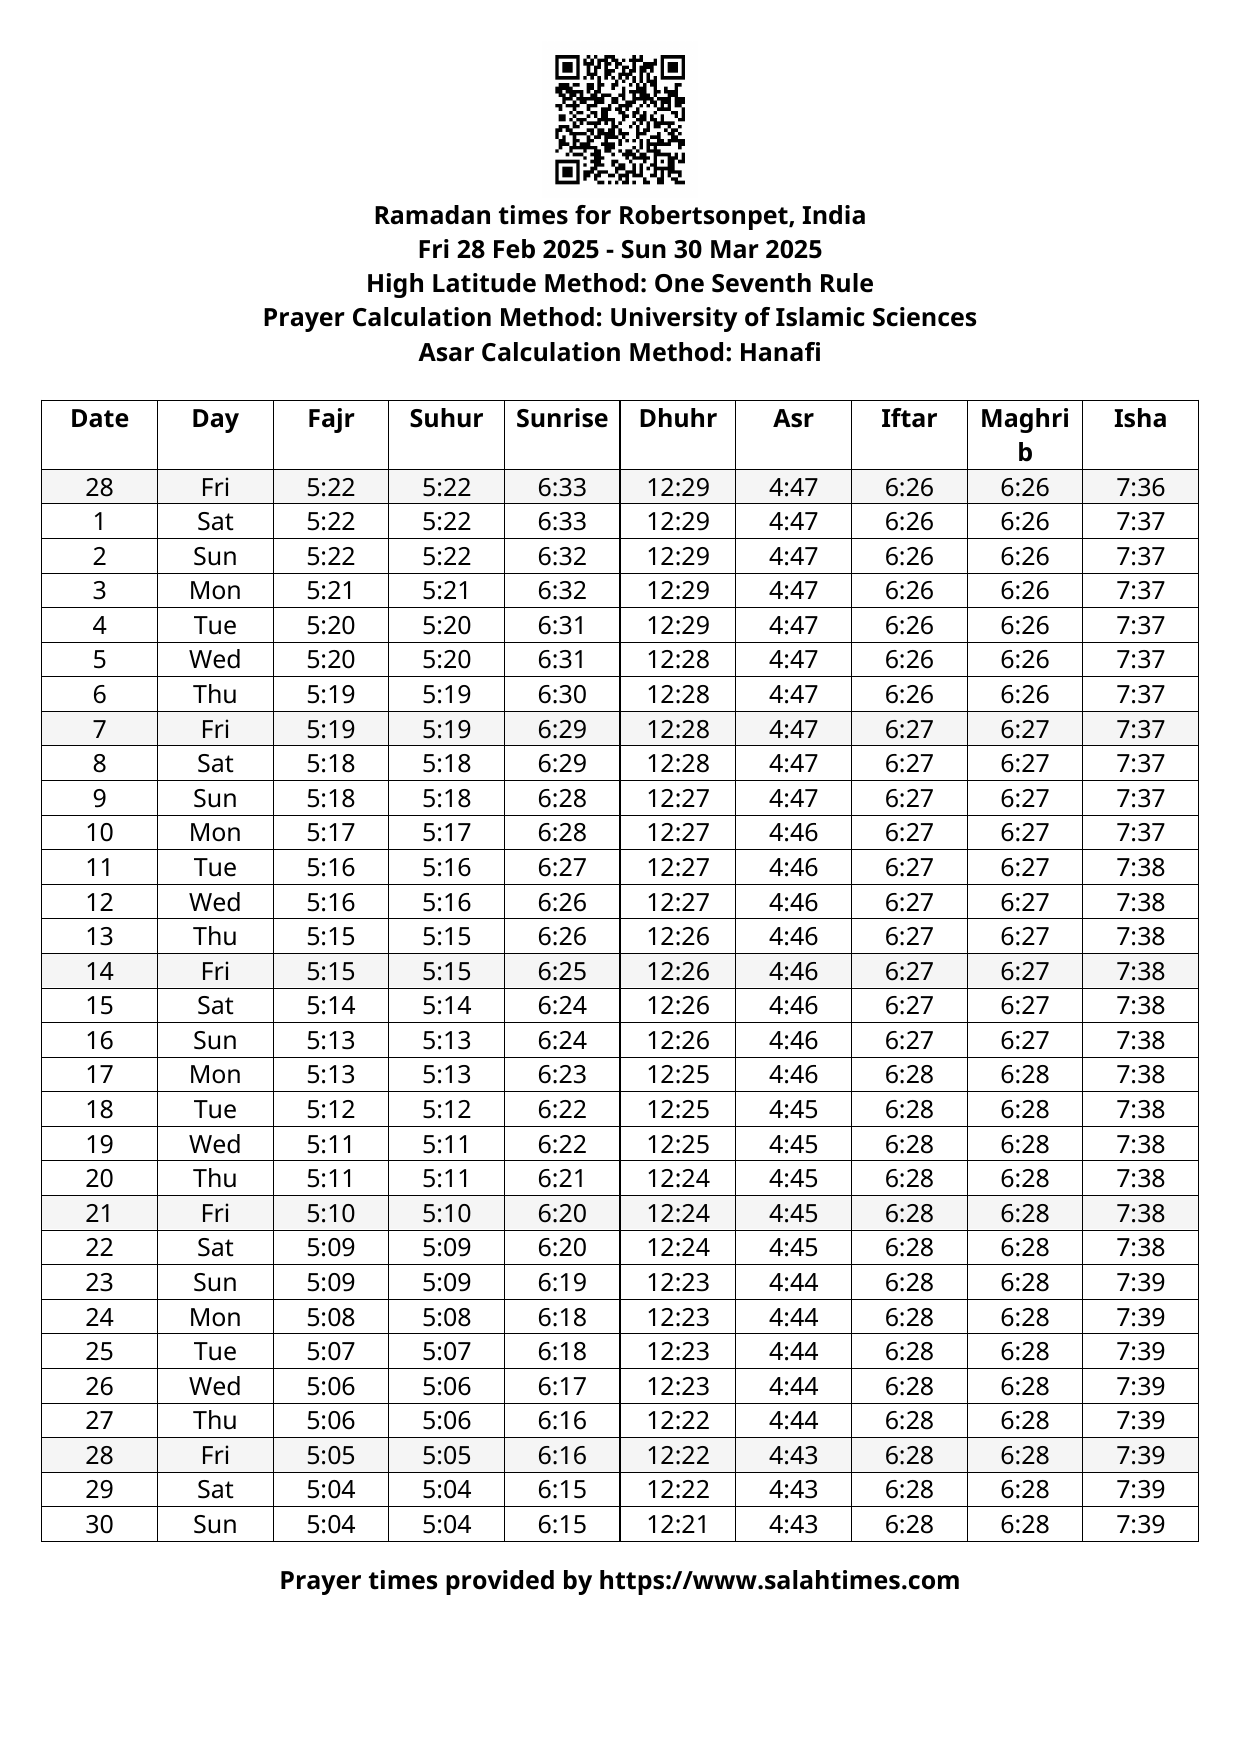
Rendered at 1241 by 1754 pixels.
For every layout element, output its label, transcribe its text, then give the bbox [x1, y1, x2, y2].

table_cell 15 [42, 989, 157, 1022]
table_cell 12:24 [621, 1161, 735, 1195]
table_cell 6:15 [505, 1507, 619, 1541]
table_cell 12:27 [621, 781, 735, 814]
table_cell 4 [42, 608, 157, 642]
table_cell 6:27 [968, 781, 1082, 814]
table_cell 6:27 [968, 712, 1082, 745]
table_cell 6:28 [968, 1265, 1082, 1299]
table_cell 5:16 [274, 850, 388, 884]
table_cell 7:38 [1083, 1231, 1198, 1264]
table_cell 6:33 [505, 504, 619, 538]
table_cell 4:44 [736, 1369, 851, 1402]
table_cell 12:23 [621, 1265, 735, 1299]
table_cell 5:06 [389, 1404, 504, 1437]
table_cell 7:39 [1083, 1473, 1198, 1506]
table_cell 6:26 [968, 574, 1082, 607]
table_cell 6:28 [852, 1334, 967, 1368]
table_cell 5:10 [389, 1196, 504, 1229]
table_cell 5:04 [389, 1473, 504, 1506]
table_cell Sun [158, 539, 273, 572]
table_cell 6:27 [852, 954, 967, 987]
table_cell 12:24 [621, 1231, 735, 1264]
table_cell 4:47 [736, 746, 851, 780]
table_cell 5:12 [274, 1092, 388, 1126]
table_cell 28 [42, 470, 157, 503]
table_cell 12 [42, 885, 157, 918]
table_cell 6:28 [505, 781, 619, 814]
table_cell 12:22 [621, 1404, 735, 1437]
table_cell 6:28 [852, 1473, 967, 1506]
table_cell 6:28 [852, 1196, 967, 1229]
table_cell 25 [42, 1334, 157, 1368]
table_cell 10 [42, 816, 157, 849]
table_cell Sat [158, 504, 273, 538]
table_cell Sun [158, 781, 273, 814]
table_cell 29 [42, 1473, 157, 1506]
table_cell Tue [158, 1334, 273, 1368]
table_cell 6:26 [852, 677, 967, 711]
table_cell 6:26 [852, 643, 967, 676]
table_cell 5:21 [274, 574, 388, 607]
table_cell 12:26 [621, 1023, 735, 1057]
table_cell 6:22 [505, 1092, 619, 1126]
table_cell 7:37 [1083, 746, 1198, 780]
table_cell 6:26 [505, 919, 619, 953]
table_cell 6:28 [968, 1231, 1082, 1264]
table_cell 6:28 [968, 1127, 1082, 1160]
text High Latitude Method: One Seventh Rule [42, 266, 1198, 300]
table_cell 4:47 [736, 470, 851, 503]
table_cell 7:38 [1083, 1023, 1198, 1057]
table_cell 6:26 [852, 608, 967, 642]
table_cell 2 [42, 539, 157, 572]
table_header Sunrise [505, 401, 619, 469]
table_cell 16 [42, 1023, 157, 1057]
table_cell Wed [158, 1127, 273, 1160]
table_cell Sun [158, 1265, 273, 1299]
table_cell 5:16 [389, 885, 504, 918]
table_cell 5:13 [389, 1058, 504, 1091]
table_cell Sun [158, 1023, 273, 1057]
table_cell 6:27 [852, 816, 967, 849]
table_cell 5:14 [389, 989, 504, 1022]
table_cell 6:17 [505, 1369, 619, 1402]
table_cell 9 [42, 781, 157, 814]
table_cell 6:28 [852, 1161, 967, 1195]
table_cell 12:26 [621, 919, 735, 953]
table_cell 6:29 [505, 712, 619, 745]
table_cell 6 [42, 677, 157, 711]
table_cell 5:22 [389, 504, 504, 538]
table_cell Mon [158, 816, 273, 849]
table_cell 6:28 [852, 1058, 967, 1091]
table_cell 6:28 [968, 1438, 1082, 1472]
table_cell 6:20 [505, 1196, 619, 1229]
table_cell 5:19 [274, 712, 388, 745]
table_cell 4:43 [736, 1438, 851, 1472]
table_cell 24 [42, 1300, 157, 1333]
table_cell 4:45 [736, 1196, 851, 1229]
table_cell 5:18 [274, 781, 388, 814]
table_cell 4:47 [736, 608, 851, 642]
table_cell 6:28 [852, 1092, 967, 1126]
table_cell 6:28 [968, 1300, 1082, 1333]
table_cell 12:23 [621, 1369, 735, 1402]
table_cell 13 [42, 919, 157, 953]
table_cell 5:15 [274, 954, 388, 987]
table_cell 6:28 [968, 1473, 1082, 1506]
table_cell 4:44 [736, 1404, 851, 1437]
table_cell 5:18 [274, 746, 388, 780]
table_cell 4:47 [736, 504, 851, 538]
table_cell 5:04 [389, 1507, 504, 1541]
table_cell 6:28 [968, 1404, 1082, 1437]
table_cell 5:20 [274, 643, 388, 676]
table_header Isha [1083, 401, 1198, 469]
table_cell 6:28 [852, 1404, 967, 1437]
table_cell 5:13 [389, 1023, 504, 1057]
table_cell 5:20 [389, 643, 504, 676]
table_cell 6:27 [968, 746, 1082, 780]
table_cell 5:05 [389, 1438, 504, 1472]
table_cell 5:15 [389, 919, 504, 953]
table_cell 5:15 [274, 919, 388, 953]
table_cell 6:27 [968, 885, 1082, 918]
table_cell 4:47 [736, 677, 851, 711]
table_cell 6:22 [505, 1127, 619, 1160]
table_cell 6:28 [852, 1369, 967, 1402]
table_cell 6:18 [505, 1300, 619, 1333]
table_cell 20 [42, 1161, 157, 1195]
table_cell 5:19 [389, 712, 504, 745]
table_cell 5:06 [389, 1369, 504, 1402]
table_cell Thu [158, 919, 273, 953]
table_cell 12:25 [621, 1127, 735, 1160]
table_cell 26 [42, 1369, 157, 1402]
table_cell 5:08 [389, 1300, 504, 1333]
table_header Iftar [852, 401, 967, 469]
table_cell 5:22 [389, 470, 504, 503]
table_cell 5:18 [389, 746, 504, 780]
table_cell 6:26 [852, 574, 967, 607]
table_cell 5:09 [274, 1265, 388, 1299]
text Prayer Calculation Method: University of Islamic Sciences [42, 300, 1198, 334]
table_cell 7:38 [1083, 989, 1198, 1022]
table_cell 5:16 [389, 850, 504, 884]
table_cell 17 [42, 1058, 157, 1091]
table_cell 12:28 [621, 746, 735, 780]
table_cell 7:37 [1083, 677, 1198, 711]
table_cell 6:27 [968, 816, 1082, 849]
table_cell 6:26 [852, 470, 967, 503]
table_cell 7:37 [1083, 504, 1198, 538]
table_cell 1 [42, 504, 157, 538]
table_cell 12:28 [621, 643, 735, 676]
table_cell 12:28 [621, 712, 735, 745]
table_cell 6:28 [968, 1507, 1082, 1541]
table_cell 7:38 [1083, 1161, 1198, 1195]
table_cell 6:16 [505, 1404, 619, 1437]
table_cell 6:27 [968, 989, 1082, 1022]
table_cell Tue [158, 608, 273, 642]
table_cell 6:24 [505, 989, 619, 1022]
table_cell 6:26 [968, 539, 1082, 572]
table_cell 4:46 [736, 989, 851, 1022]
table_header Suhur [389, 401, 504, 469]
table_cell 6:16 [505, 1438, 619, 1472]
table_cell 5:20 [274, 608, 388, 642]
table_cell Fri [158, 712, 273, 745]
table_cell 6:27 [852, 1023, 967, 1057]
table_cell 6:20 [505, 1231, 619, 1264]
table_cell 12:29 [621, 470, 735, 503]
table_cell 28 [42, 1438, 157, 1472]
table_cell 4:46 [736, 816, 851, 849]
table_cell 19 [42, 1127, 157, 1160]
table_cell 12:29 [621, 608, 735, 642]
table_cell 12:27 [621, 850, 735, 884]
table_cell 6:27 [968, 850, 1082, 884]
table_cell 6:28 [852, 1507, 967, 1541]
table_cell 5:05 [274, 1438, 388, 1472]
table_cell Wed [158, 885, 273, 918]
table_cell Tue [158, 850, 273, 884]
table_cell 6:25 [505, 954, 619, 987]
table_cell 6:27 [505, 850, 619, 884]
table_cell Fri [158, 954, 273, 987]
table_cell 6:28 [968, 1058, 1082, 1091]
table_cell 7:38 [1083, 850, 1198, 884]
table_cell 7:39 [1083, 1300, 1198, 1333]
table_cell 5:20 [389, 608, 504, 642]
table_header Day [158, 401, 273, 469]
table_cell 6:32 [505, 539, 619, 572]
table_cell 6:26 [968, 504, 1082, 538]
table_cell 5:07 [389, 1334, 504, 1368]
table_cell 7:37 [1083, 816, 1198, 849]
table_cell 7:38 [1083, 919, 1198, 953]
table_cell Sat [158, 1231, 273, 1264]
table_cell Fri [158, 470, 273, 503]
table_cell 7:37 [1083, 608, 1198, 642]
table_cell 4:45 [736, 1092, 851, 1126]
table_cell 4:46 [736, 954, 851, 987]
table_cell 6:27 [968, 1023, 1082, 1057]
table_cell 4:47 [736, 712, 851, 745]
table_cell 4:43 [736, 1473, 851, 1506]
table_cell 6:27 [852, 885, 967, 918]
table_cell 5 [42, 643, 157, 676]
table_cell 6:19 [505, 1265, 619, 1299]
table_cell 5:09 [274, 1231, 388, 1264]
table_cell 6:27 [852, 919, 967, 953]
table_cell 5:04 [274, 1473, 388, 1506]
table_cell Mon [158, 1300, 273, 1333]
table_cell 11 [42, 850, 157, 884]
table_cell 7 [42, 712, 157, 745]
table_cell 4:46 [736, 885, 851, 918]
picture [542, 41, 699, 198]
table_cell 5:21 [389, 574, 504, 607]
table_cell 6:26 [968, 677, 1082, 711]
table_cell 5:18 [389, 781, 504, 814]
table_cell 5:12 [389, 1092, 504, 1126]
table_cell 12:26 [621, 954, 735, 987]
table_cell 5:04 [274, 1507, 388, 1541]
table_cell Tue [158, 1092, 273, 1126]
table_cell 12:27 [621, 885, 735, 918]
table_cell Mon [158, 1058, 273, 1091]
table_cell 12:29 [621, 539, 735, 572]
table_cell 12:21 [621, 1507, 735, 1541]
table_cell 6:33 [505, 470, 619, 503]
table_cell 6:31 [505, 608, 619, 642]
table_cell 6:26 [505, 885, 619, 918]
table_cell Sun [158, 1507, 273, 1541]
table_header Fajr [274, 401, 388, 469]
table_cell 14 [42, 954, 157, 987]
table_cell 6:27 [968, 954, 1082, 987]
table_cell 7:39 [1083, 1265, 1198, 1299]
table_cell 5:19 [389, 677, 504, 711]
table_cell 3 [42, 574, 157, 607]
table_cell 5:16 [274, 885, 388, 918]
table_cell 12:23 [621, 1300, 735, 1333]
table_cell 4:46 [736, 850, 851, 884]
table_cell 12:28 [621, 677, 735, 711]
text Fri 28 Feb 2025 - Sun 30 Mar 2025 [42, 232, 1198, 266]
table_cell 5:17 [274, 816, 388, 849]
table_header Asr [736, 401, 851, 469]
table_cell 6:28 [968, 1092, 1082, 1126]
table_cell 5:08 [274, 1300, 388, 1333]
table_cell 5:14 [274, 989, 388, 1022]
table_cell 6:29 [505, 746, 619, 780]
table_cell 6:15 [505, 1473, 619, 1506]
table_cell Wed [158, 643, 273, 676]
table_cell 4:44 [736, 1300, 851, 1333]
table_cell 4:47 [736, 781, 851, 814]
table_cell 12:29 [621, 504, 735, 538]
table_cell 5:07 [274, 1334, 388, 1368]
table_cell 5:13 [274, 1023, 388, 1057]
table_cell Fri [158, 1438, 273, 1472]
table_cell 6:27 [852, 781, 967, 814]
table_cell 5:17 [389, 816, 504, 849]
table_cell 27 [42, 1404, 157, 1437]
table_cell 7:37 [1083, 574, 1198, 607]
table_cell 6:26 [968, 608, 1082, 642]
table_cell 5:11 [274, 1127, 388, 1160]
table_cell Thu [158, 1161, 273, 1195]
table_cell Sat [158, 989, 273, 1022]
table_cell 12:25 [621, 1092, 735, 1126]
table_cell 6:23 [505, 1058, 619, 1091]
table_cell 5:09 [389, 1265, 504, 1299]
table_cell 7:37 [1083, 539, 1198, 572]
table_cell 4:43 [736, 1507, 851, 1541]
table_cell 22 [42, 1231, 157, 1264]
table_cell Thu [158, 677, 273, 711]
table_cell 5:09 [389, 1231, 504, 1264]
table_cell 7:36 [1083, 470, 1198, 503]
table_header Date [42, 401, 157, 469]
table_cell 5:06 [274, 1369, 388, 1402]
table_cell 4:46 [736, 1023, 851, 1057]
table_cell 7:39 [1083, 1334, 1198, 1368]
table_cell 6:28 [852, 1300, 967, 1333]
table_cell 6:28 [968, 1161, 1082, 1195]
table_cell 4:47 [736, 574, 851, 607]
table_cell 12:24 [621, 1196, 735, 1229]
table_cell 6:26 [968, 470, 1082, 503]
table_cell 4:47 [736, 539, 851, 572]
table_cell 7:38 [1083, 885, 1198, 918]
table_cell 5:06 [274, 1404, 388, 1437]
table_header Maghrib [968, 401, 1082, 469]
table_cell 4:45 [736, 1127, 851, 1160]
table_cell 30 [42, 1507, 157, 1541]
table_header Dhuhr [621, 401, 735, 469]
table_cell 12:25 [621, 1058, 735, 1091]
table_cell 4:44 [736, 1334, 851, 1368]
table_cell 4:44 [736, 1265, 851, 1299]
table_cell 6:21 [505, 1161, 619, 1195]
table_cell 6:27 [852, 746, 967, 780]
text Asar Calculation Method: Hanafi [42, 334, 1198, 368]
table_cell 7:38 [1083, 1127, 1198, 1160]
table_cell 6:28 [852, 1265, 967, 1299]
table_cell 7:39 [1083, 1438, 1198, 1472]
table_cell 5:15 [389, 954, 504, 987]
table_cell 6:28 [505, 816, 619, 849]
table_cell 6:28 [852, 1231, 967, 1264]
table_cell 7:39 [1083, 1404, 1198, 1437]
table_cell 7:38 [1083, 1058, 1198, 1091]
table_cell 12:26 [621, 989, 735, 1022]
table_cell 12:29 [621, 574, 735, 607]
table_cell 5:22 [389, 539, 504, 572]
table_cell 5:13 [274, 1058, 388, 1091]
table_cell Mon [158, 574, 273, 607]
text Ramadan times for Robertsonpet, India [42, 198, 1198, 232]
table_cell 6:31 [505, 643, 619, 676]
table_cell Thu [158, 1404, 273, 1437]
table_cell 5:22 [274, 470, 388, 503]
table_cell 6:18 [505, 1334, 619, 1368]
table_cell 6:28 [968, 1369, 1082, 1402]
table_cell 6:26 [852, 504, 967, 538]
table_cell 12:23 [621, 1334, 735, 1368]
table_cell 7:39 [1083, 1369, 1198, 1402]
table_cell 6:28 [852, 1438, 967, 1472]
table_cell 6:28 [968, 1196, 1082, 1229]
table_cell 23 [42, 1265, 157, 1299]
table_cell 4:45 [736, 1231, 851, 1264]
table_cell 7:39 [1083, 1507, 1198, 1541]
table_cell 6:27 [968, 919, 1082, 953]
table_cell 7:38 [1083, 1092, 1198, 1126]
table_cell 6:26 [968, 643, 1082, 676]
table_cell 6:26 [852, 539, 967, 572]
table_cell 12:22 [621, 1473, 735, 1506]
table_cell 6:27 [852, 989, 967, 1022]
table_cell 7:37 [1083, 781, 1198, 814]
table_cell 6:28 [852, 1127, 967, 1160]
table_cell Sat [158, 746, 273, 780]
table_cell 6:28 [968, 1334, 1082, 1368]
table_cell Sat [158, 1473, 273, 1506]
table_cell 5:11 [389, 1161, 504, 1195]
table_cell 4:47 [736, 643, 851, 676]
table_cell 6:32 [505, 574, 619, 607]
table_cell 12:27 [621, 816, 735, 849]
table_cell 6:30 [505, 677, 619, 711]
table_cell 5:22 [274, 539, 388, 572]
table_cell Wed [158, 1369, 273, 1402]
table_cell Fri [158, 1196, 273, 1229]
table_cell 7:38 [1083, 1196, 1198, 1229]
text Prayer times provided by https://www.salahtimes.com [42, 1563, 1198, 1597]
table_cell 5:11 [274, 1161, 388, 1195]
table_cell 4:46 [736, 1058, 851, 1091]
table_cell 6:24 [505, 1023, 619, 1057]
table_cell 4:45 [736, 1161, 851, 1195]
table_cell 21 [42, 1196, 157, 1229]
table_cell 7:37 [1083, 712, 1198, 745]
table_cell 7:38 [1083, 954, 1198, 987]
table_cell 4:46 [736, 919, 851, 953]
table_cell 5:10 [274, 1196, 388, 1229]
table_cell 18 [42, 1092, 157, 1126]
table_cell 8 [42, 746, 157, 780]
table_cell 5:19 [274, 677, 388, 711]
table_cell 7:37 [1083, 643, 1198, 676]
table_cell 5:22 [274, 504, 388, 538]
table_cell 12:22 [621, 1438, 735, 1472]
table_cell 5:11 [389, 1127, 504, 1160]
table_cell 6:27 [852, 712, 967, 745]
table_cell 6:27 [852, 850, 967, 884]
